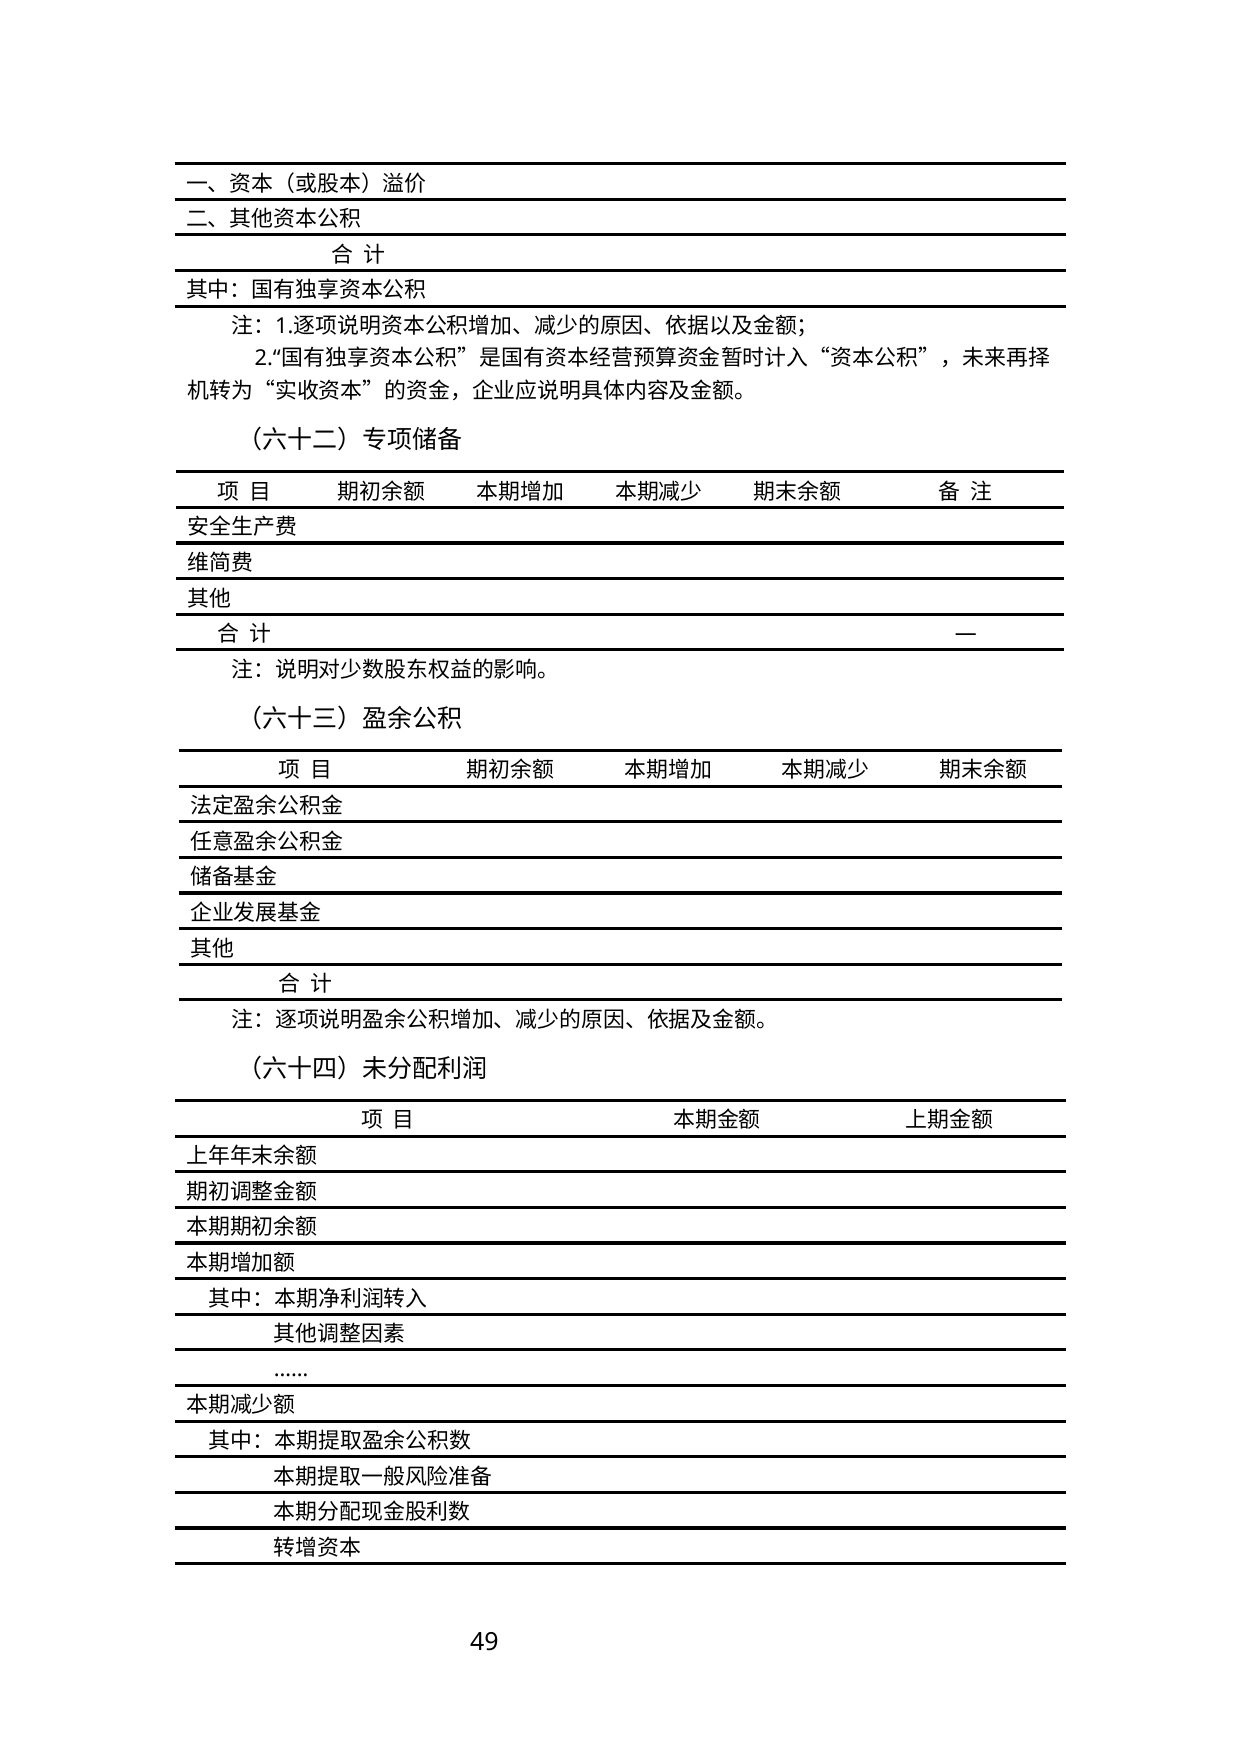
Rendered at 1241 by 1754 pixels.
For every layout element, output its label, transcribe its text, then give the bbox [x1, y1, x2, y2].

text 2.“国有独享资本公积”是国有资本经营预算资金暂时计入“资本公积”，未来再择机转为“实收资本”的资金，企业应说明具体内容及金额。 [187, 340, 1053, 405]
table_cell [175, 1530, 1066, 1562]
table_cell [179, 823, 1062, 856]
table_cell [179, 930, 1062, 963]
subtitle 盈余公积 [187, 684, 1053, 749]
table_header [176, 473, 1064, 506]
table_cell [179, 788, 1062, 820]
subtitle 专项储备 [187, 405, 1053, 470]
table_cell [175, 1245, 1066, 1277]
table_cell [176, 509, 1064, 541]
text 注：1.逐项说明资本公积增加、减少的原因、依据以及金额； [187, 308, 1053, 340]
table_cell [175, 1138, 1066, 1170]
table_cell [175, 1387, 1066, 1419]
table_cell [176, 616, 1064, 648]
text 注：逐项说明盈余公积增加、减少的原因、依据及金额。 [187, 1001, 1053, 1034]
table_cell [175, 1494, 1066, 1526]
subtitle 未分配利润 [187, 1034, 1053, 1099]
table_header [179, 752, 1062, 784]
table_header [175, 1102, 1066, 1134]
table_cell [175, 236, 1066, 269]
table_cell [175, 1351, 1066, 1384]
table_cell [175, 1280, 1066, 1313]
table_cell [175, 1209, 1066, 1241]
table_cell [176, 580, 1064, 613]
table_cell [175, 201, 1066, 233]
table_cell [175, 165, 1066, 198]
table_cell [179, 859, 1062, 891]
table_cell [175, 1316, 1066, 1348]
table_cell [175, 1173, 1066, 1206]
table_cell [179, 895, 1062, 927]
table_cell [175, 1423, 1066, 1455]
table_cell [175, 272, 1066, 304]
text 注：说明对少数股东权益的影响。 [187, 651, 1053, 684]
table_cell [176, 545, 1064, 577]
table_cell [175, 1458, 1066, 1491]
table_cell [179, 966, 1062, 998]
